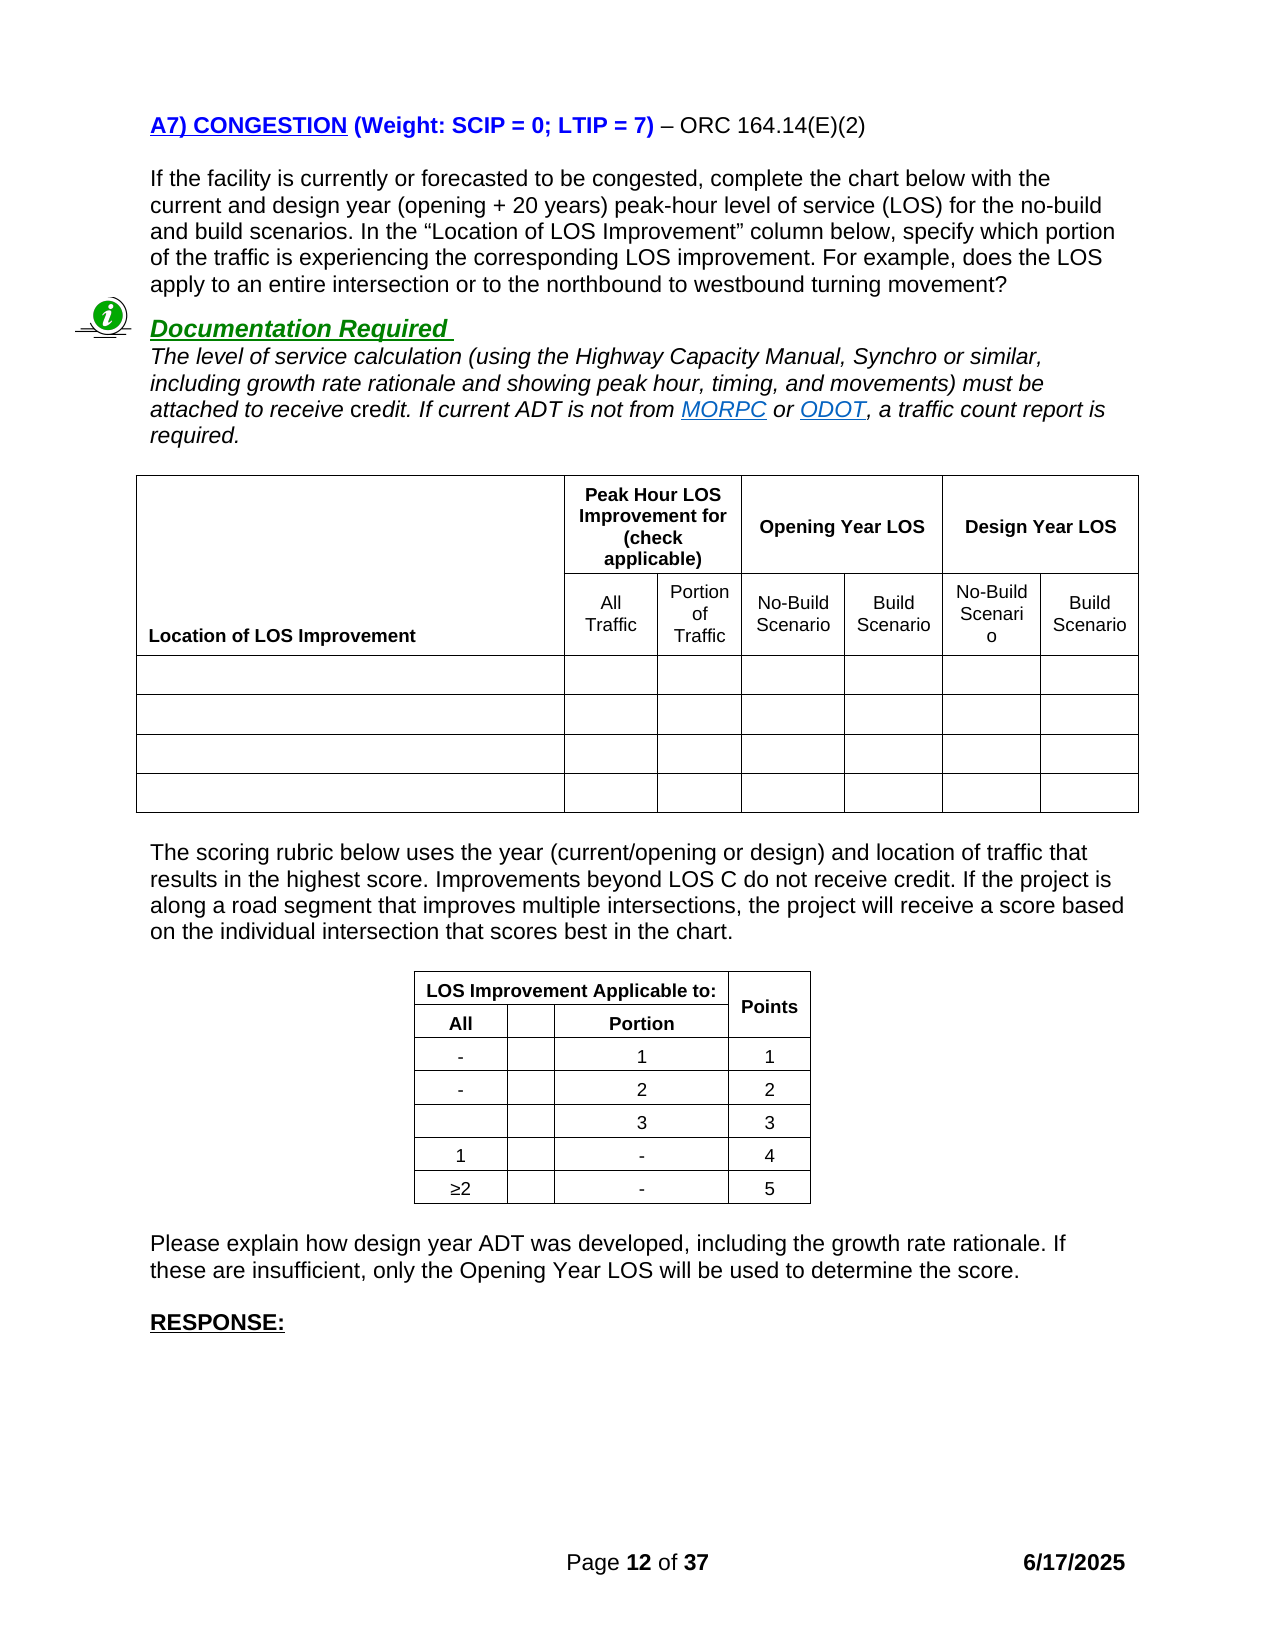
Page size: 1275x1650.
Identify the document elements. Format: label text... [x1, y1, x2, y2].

table_cell [508, 1005, 554, 1037]
table_cell [658, 695, 741, 733]
table_cell - [415, 1038, 507, 1070]
picture [75, 297, 132, 338]
table_cell 5 [729, 1171, 810, 1203]
table_header Opening Year LOS [742, 476, 942, 573]
table_cell [137, 695, 564, 733]
table_cell [943, 774, 1040, 812]
table_cell 4 [729, 1138, 810, 1170]
table_cell All [415, 1005, 507, 1037]
table_cell [742, 656, 844, 694]
table_cell [845, 774, 942, 812]
table_header Location of LOS Improvement [137, 476, 564, 655]
table_cell [845, 735, 942, 773]
table_cell [845, 695, 942, 733]
table_cell [137, 774, 564, 812]
table_cell [658, 656, 741, 694]
table_cell 1 [729, 1038, 810, 1070]
text RESPONSE: [150, 1309, 1125, 1336]
table_header Peak Hour LOS Improvement for (check applicable) [565, 476, 741, 573]
table_cell [943, 735, 1040, 773]
text If the facility is currently or forecasted to be congested, complete the chart below with the current and design year (opening + 20 years) peak-hour level of service (LOS) for the no-build and build scenarios. In the “Location of LOS Improvement” column below, specify which portion of the traffic is experiencing the corresponding LOS improvement. For example, does the LOS apply to an entire intersection or to the northbound to westbound turning movement? [150, 165, 1125, 297]
table_cell [565, 695, 657, 733]
table_cell [508, 1071, 554, 1103]
table_cell 1 [415, 1138, 507, 1170]
table_cell 1 [555, 1038, 728, 1070]
table_cell [508, 1138, 554, 1170]
table_cell [1041, 774, 1138, 812]
table_cell - [555, 1138, 728, 1170]
table_cell [943, 656, 1040, 694]
text A7) CONGESTION (Weight: SCIP = 0; LTIP = 7) – ORC 164.14(E)(2) [150, 112, 1125, 139]
table_cell [742, 735, 844, 773]
table_cell [1041, 735, 1138, 773]
table_cell [508, 1038, 554, 1070]
table_cell [943, 695, 1040, 733]
table_cell 2 [555, 1071, 728, 1103]
text Documentation Required [75, 297, 1125, 343]
table_cell - [555, 1171, 728, 1203]
table_cell [1041, 656, 1138, 694]
table_cell [658, 735, 741, 773]
table_cell [508, 1171, 554, 1203]
table_cell [658, 774, 741, 812]
table_cell [137, 735, 564, 773]
table_cell Portion of Traffic [658, 574, 741, 655]
table_header LOS Improvement Applicable to: [415, 972, 728, 1004]
table_cell Portion [555, 1005, 728, 1037]
table_cell All Traffic [565, 574, 657, 655]
table_cell Build Scenario [1041, 574, 1138, 655]
table_cell [845, 656, 942, 694]
text The level of service calculation (using the Highway Capacity Manual, Synchro or similar, including growth rate rationale and showing peak hour, timing, and movements) must be attached to receive credit. If current ADT is not from MORPC or ODOT, a traffic count report is required. [150, 343, 1125, 449]
table_cell [508, 1105, 554, 1137]
table_cell 3 [729, 1105, 810, 1137]
table_header Design Year LOS [943, 476, 1138, 573]
table_cell [137, 656, 564, 694]
table_cell 3 [555, 1105, 728, 1137]
table_header Points [729, 972, 810, 1037]
table_cell [1041, 695, 1138, 733]
table_cell No-Build Scenario [943, 574, 1040, 655]
text The scoring rubric below uses the year (current/opening or design) and location of traffic that results in the highest score. Improvements beyond LOS C do not receive credit. If the project is along a road segment that improves multiple intersections, the project will receive a score based on the individual intersection that scores best in the chart. [150, 839, 1125, 944]
table_cell Build Scenario [845, 574, 942, 655]
table_cell [742, 695, 844, 733]
table_cell [565, 656, 657, 694]
table_cell 2 [729, 1071, 810, 1103]
table_cell [565, 774, 657, 812]
table_cell [742, 774, 844, 812]
table_cell [565, 735, 657, 773]
table_cell No-Build Scenario [742, 574, 844, 655]
table_cell ≥2 [415, 1171, 507, 1203]
table_cell [415, 1105, 507, 1137]
text Please explain how design year ADT was developed, including the growth rate rationale. If these are insufficient, only the Opening Year LOS will be used to determine the score. [150, 1230, 1125, 1283]
table_cell - [415, 1071, 507, 1103]
